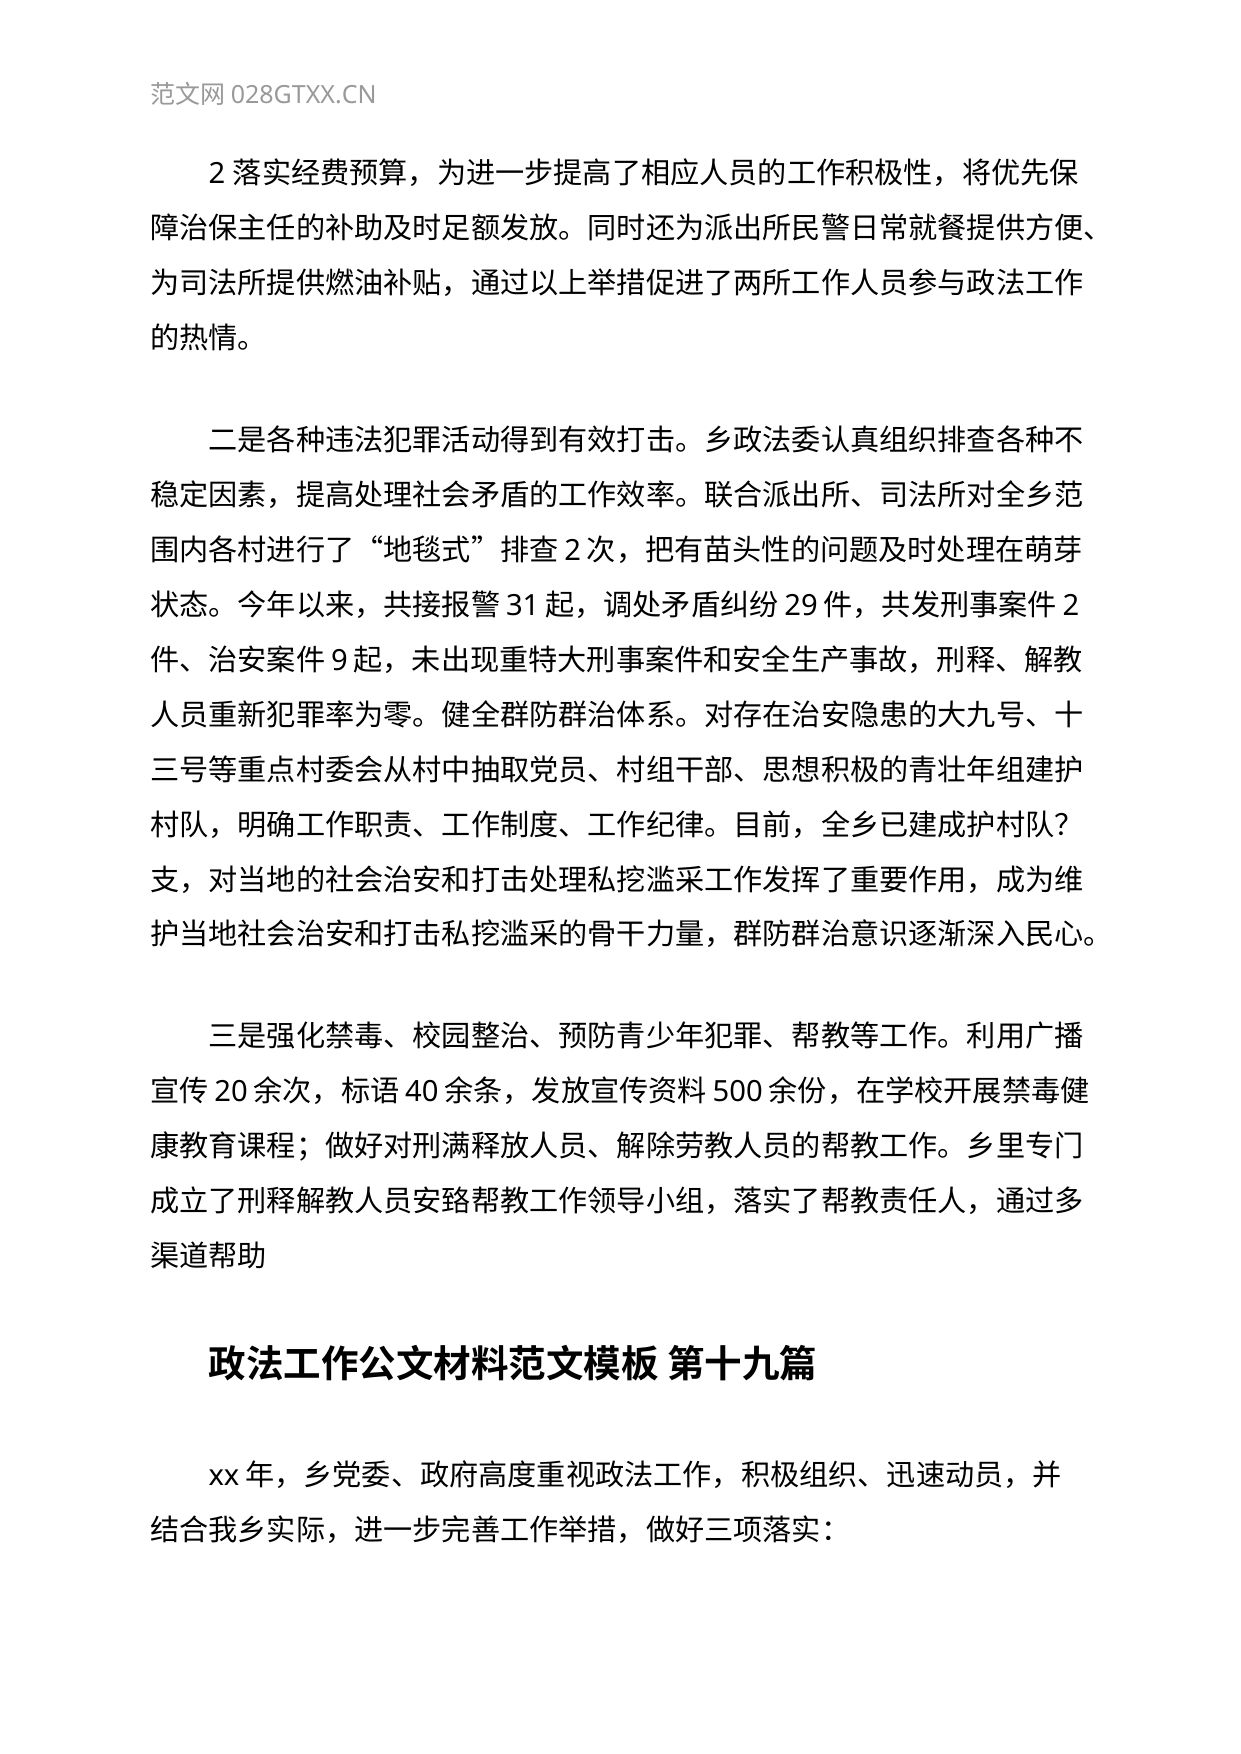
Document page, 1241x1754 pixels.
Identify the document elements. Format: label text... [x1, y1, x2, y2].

text 二是各种违法犯罪活动得到有效打击。乡政法委认真组织排查各种不稳定因素，提高处理社会矛盾的工作效率。联合派出所、司法所对全乡范围内各村进行了“地毯式”排查2次，把有苗头性的问题及时处理在萌芽状态。今年以来，共接报警31起，调处矛盾纠纷29件，共发刑事案件2件、治安案件9起，未出现重特大刑事案件和安全生产事故，刑释、解教人员重新犯罪率为零。健全群防群治体系。对存在治安隐患的大九号、十三号等重点村委会从村中抽取党员、村组干部、思想积极的青壮年组建护村队，明确工作职责、工作制度、工作纪律。目前，全乡已建成护村队？支，对当地的社会治安和打击处理私挖滥采工作发挥了重要作用，成为维护当地社会治安和打击私挖滥采的骨干力量，群防群治意识逐渐深入民心。 [150, 417, 1090, 953]
text 政法工作公文材料范文模板 第十九篇 [150, 1334, 1090, 1388]
text 2 落实经费预算，为进一步提高了相应人员的工作积极性，将优先保障治保主任的补助及时足额发放。同时还为派出所民警日常就餐提供方便、为司法所提供燃油补贴，通过以上举措促进了两所工作人员参与政法工作的热情。 [150, 150, 1090, 357]
text xx年，乡党委、政府高度重视政法工作，积极组织、迅速动员，并结合我乡实际，进一步完善工作举措，做好三项落实： [150, 1452, 1090, 1549]
text 三是强化禁毒、校园整治、预防青少年犯罪、帮教等工作。利用广播宣传20余次，标语40余条，发放宣传资料500余份，在学校开展禁毒健康教育课程；做好对刑满释放人员、解除劳教人员的帮教工作。乡里专门成立了刑释解教人员安臵帮教工作领导小组，落实了帮教责任人，通过多渠道帮助 [150, 1013, 1090, 1275]
